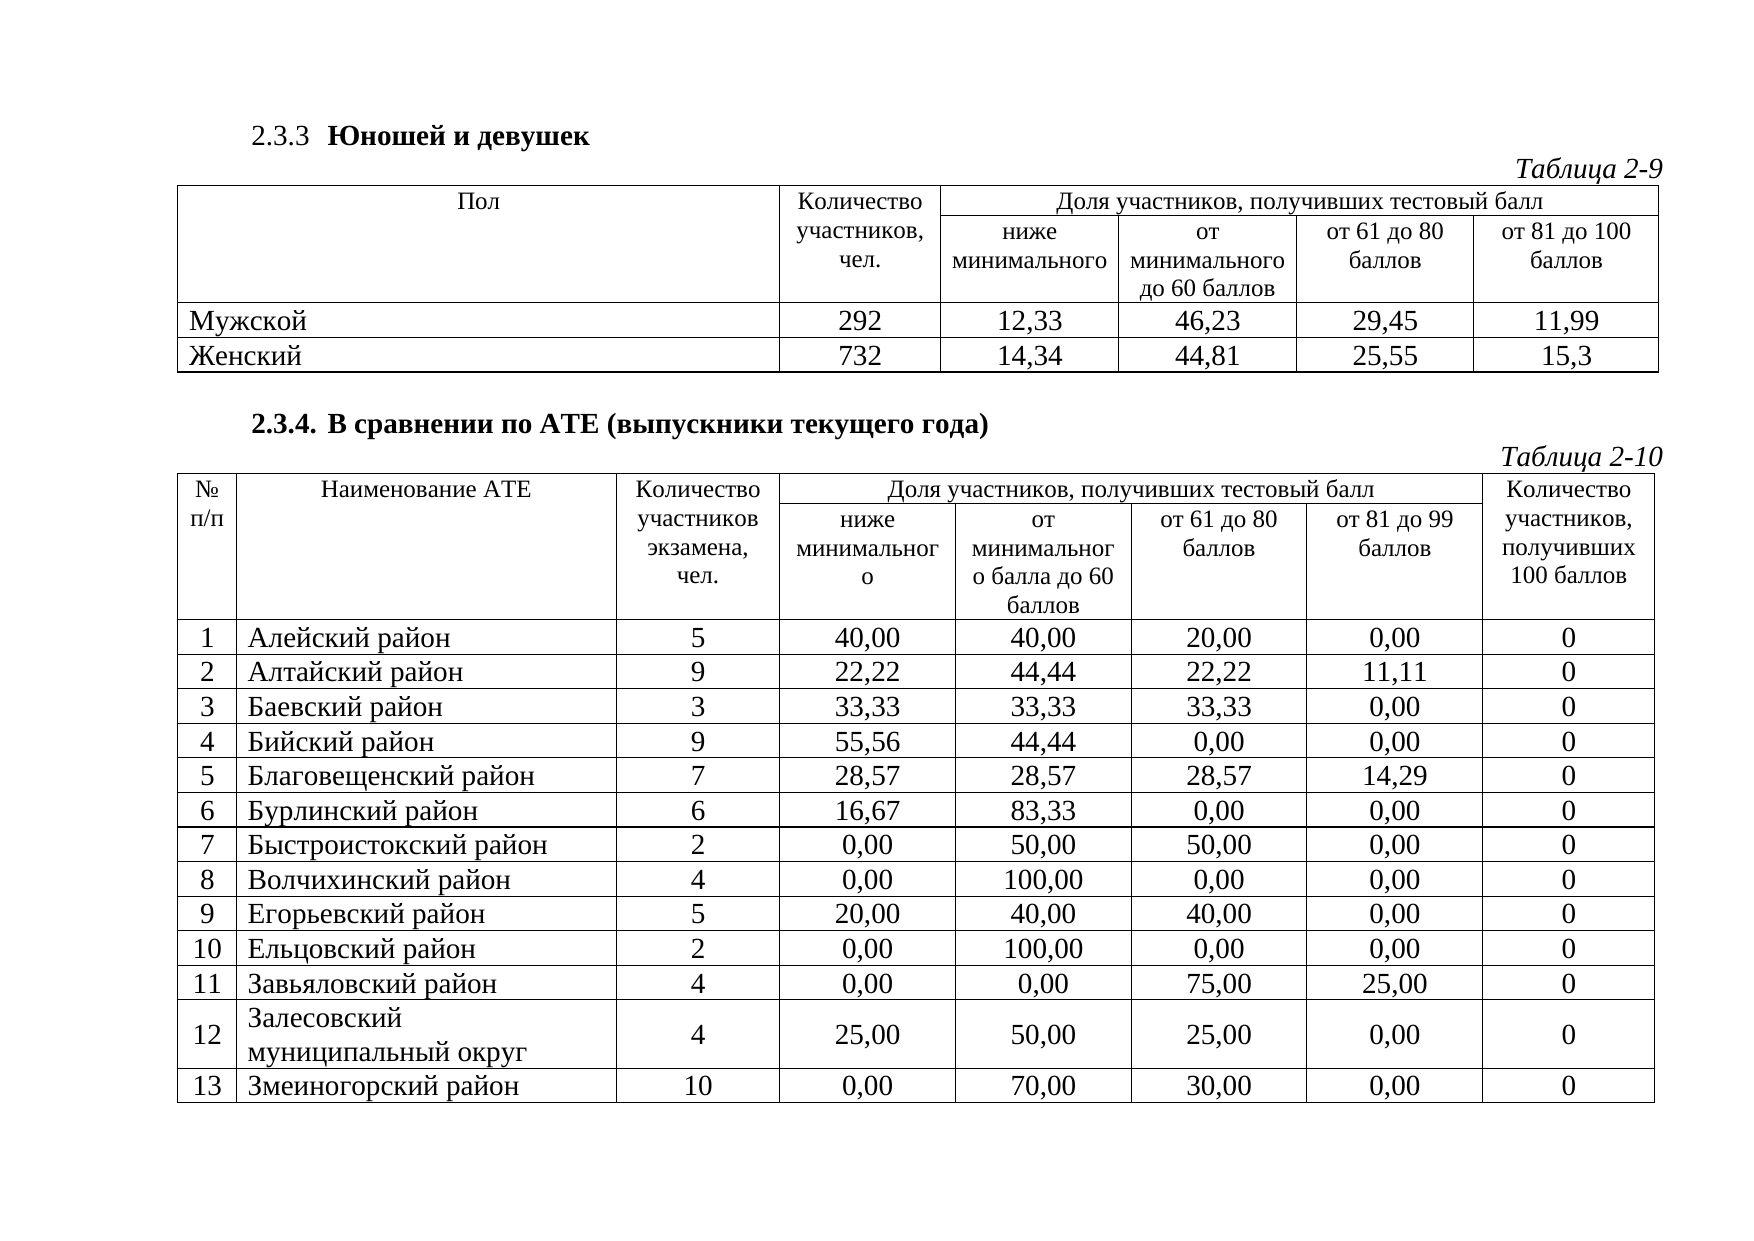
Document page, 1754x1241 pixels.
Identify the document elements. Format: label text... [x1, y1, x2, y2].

table_cell 83,33 [956, 793, 1131, 826]
table_cell 0,00 [1307, 1000, 1482, 1067]
table_cell 0 [1483, 1069, 1654, 1102]
table_cell 100,00 [956, 862, 1131, 896]
table_cell 25,00 [780, 1000, 955, 1067]
table_header Доля участников, получивших тестовый балл [941, 186, 1658, 215]
table_cell 13 [178, 1069, 236, 1102]
table_cell 100,00 [956, 931, 1131, 965]
table_cell Бурлинский район [237, 793, 616, 826]
table_cell 14,29 [1307, 758, 1482, 792]
table_header № п/п [178, 474, 236, 619]
table_cell 16,67 [780, 793, 955, 826]
table_cell Завьяловский район [237, 966, 616, 999]
table_cell 0,00 [1132, 793, 1306, 826]
table_cell 11,11 [1307, 655, 1482, 688]
table_cell 0 [1483, 724, 1654, 757]
table_cell 44,44 [956, 724, 1131, 757]
table_cell 5 [178, 758, 236, 792]
table_cell ниже минимального [780, 504, 955, 619]
table_cell 0,00 [1307, 931, 1482, 965]
table_header Количество участников, чел. [780, 186, 940, 302]
table_cell Мужской [178, 303, 779, 337]
table_cell 7 [617, 758, 779, 792]
table_cell Егорьевский район [237, 897, 616, 930]
table_cell 40,00 [780, 620, 955, 653]
table_cell от 81 до 99 баллов [1307, 504, 1482, 619]
table_cell 0 [1483, 897, 1654, 930]
table_cell 15,3 [1474, 338, 1658, 371]
table_cell от минимального балла до 60 баллов [956, 504, 1131, 619]
table_cell 33,33 [956, 689, 1131, 723]
table_cell Алтайский район [237, 655, 616, 688]
table_cell 2 [178, 655, 236, 688]
table_cell от минимального до 60 баллов [1119, 216, 1296, 302]
table_cell 20,00 [1132, 620, 1306, 653]
table_cell 75,00 [1132, 966, 1306, 999]
table_cell 0 [1483, 758, 1654, 792]
table_cell 0 [1483, 828, 1654, 861]
table_cell 50,00 [1132, 828, 1306, 861]
table_cell 0,00 [1307, 620, 1482, 653]
table_cell 25,00 [1132, 1000, 1306, 1067]
table_cell 2 [617, 828, 779, 861]
table_cell от 81 до 100 баллов [1474, 216, 1658, 302]
table_cell 3 [178, 689, 236, 723]
table_cell от 61 до 80 баллов [1297, 216, 1473, 302]
table_cell ниже минимального [941, 216, 1118, 302]
table_cell 0,00 [1132, 931, 1306, 965]
table_cell 29,45 [1297, 303, 1473, 337]
table_cell 11,99 [1474, 303, 1658, 337]
table_cell 2 [617, 931, 779, 965]
table_cell 28,57 [780, 758, 955, 792]
table_cell 50,00 [956, 1000, 1131, 1067]
subtitle 2.3.4. В сравнении по АТЕ (выпускники текущего года) [177, 406, 1665, 439]
table_header Доля участников, получивших тестовый балл [780, 474, 1482, 503]
table_cell Бийский район [237, 724, 616, 757]
table_cell 6 [617, 793, 779, 826]
table_cell 0,00 [1307, 862, 1482, 896]
table_cell Баевский район [237, 689, 616, 723]
table_header Количество участников, получивших 100 баллов [1483, 474, 1654, 619]
table_cell 0,00 [780, 862, 955, 896]
table_cell 40,00 [956, 620, 1131, 653]
table_cell Женский [178, 338, 779, 371]
table_cell 10 [178, 931, 236, 965]
table_cell 0 [1483, 620, 1654, 653]
table_cell 0 [1483, 793, 1654, 826]
table_cell 0,00 [780, 1069, 955, 1102]
table_cell 0,00 [1307, 1069, 1482, 1102]
table_cell 0 [1483, 655, 1654, 688]
table_cell 33,33 [1132, 689, 1306, 723]
table_cell 22,22 [1132, 655, 1306, 688]
table_cell Ельцовский район [237, 931, 616, 965]
table_cell 732 [780, 338, 940, 371]
table_header Количество участников экзамена, чел. [617, 474, 779, 619]
table_cell 1 [178, 620, 236, 653]
table_cell 22,22 [780, 655, 955, 688]
table_cell 11 [178, 966, 236, 999]
table_cell 0 [1483, 931, 1654, 965]
table_header Пол [178, 186, 779, 302]
table_cell 10 [617, 1069, 779, 1102]
table_cell 70,00 [956, 1069, 1131, 1102]
table_cell 25,55 [1297, 338, 1473, 371]
table_cell 0,00 [780, 828, 955, 861]
table_cell 5 [617, 897, 779, 930]
table_cell 0 [1483, 862, 1654, 896]
table_cell 28,57 [1132, 758, 1306, 792]
table_cell 28,57 [956, 758, 1131, 792]
table_cell 9 [617, 724, 779, 757]
table_cell Змеиногорский район [237, 1069, 616, 1102]
subtitle Юношей и девушек [177, 118, 1665, 152]
table_cell 9 [617, 655, 779, 688]
table_cell 50,00 [956, 828, 1131, 861]
table_cell 20,00 [780, 897, 955, 930]
table_cell 292 [780, 303, 940, 337]
table_cell Быстроистокский район [237, 828, 616, 861]
table_cell 4 [178, 724, 236, 757]
table_header Наименование АТЕ [237, 474, 616, 619]
table_cell 33,33 [780, 689, 955, 723]
table_cell 0 [1483, 966, 1654, 999]
table_cell 0,00 [1132, 862, 1306, 896]
table_cell 0,00 [956, 966, 1131, 999]
table_cell 9 [178, 897, 236, 930]
table_cell 0,00 [1307, 689, 1482, 723]
table_cell 0 [1483, 1000, 1654, 1067]
table_cell 30,00 [1132, 1069, 1306, 1102]
table_cell 55,56 [780, 724, 955, 757]
table_cell 12,33 [941, 303, 1118, 337]
table_cell 40,00 [956, 897, 1131, 930]
table_cell 25,00 [1307, 966, 1482, 999]
table_cell 7 [178, 828, 236, 861]
table_cell Волчихинский район [237, 862, 616, 896]
table_cell 0,00 [1307, 793, 1482, 826]
table_cell 0,00 [780, 931, 955, 965]
table_cell Залесовский муниципальный округ [237, 1000, 616, 1067]
table_cell 46,23 [1119, 303, 1296, 337]
table_cell 0,00 [780, 966, 955, 999]
table_cell 4 [617, 862, 779, 896]
table_cell 0,00 [1307, 897, 1482, 930]
table_cell 40,00 [1132, 897, 1306, 930]
table_cell 4 [617, 966, 779, 999]
table_cell 4 [617, 1000, 779, 1067]
table_cell 44,81 [1119, 338, 1296, 371]
table_cell 12 [178, 1000, 236, 1067]
table_cell 0,00 [1132, 724, 1306, 757]
table_cell 3 [617, 689, 779, 723]
table_cell 8 [178, 862, 236, 896]
table_cell Алейский район [237, 620, 616, 653]
table_cell 0 [1483, 689, 1654, 723]
text Таблица 2-9 [177, 152, 1665, 185]
table_cell 0,00 [1307, 828, 1482, 861]
table_cell Благовещенский район [237, 758, 616, 792]
table_cell 5 [617, 620, 779, 653]
table_cell от 61 до 80 баллов [1132, 504, 1306, 619]
table_cell 14,34 [941, 338, 1118, 371]
table_cell 6 [178, 793, 236, 826]
table_cell 0,00 [1307, 724, 1482, 757]
table_cell 44,44 [956, 655, 1131, 688]
text Таблица 2-10 [177, 439, 1665, 473]
